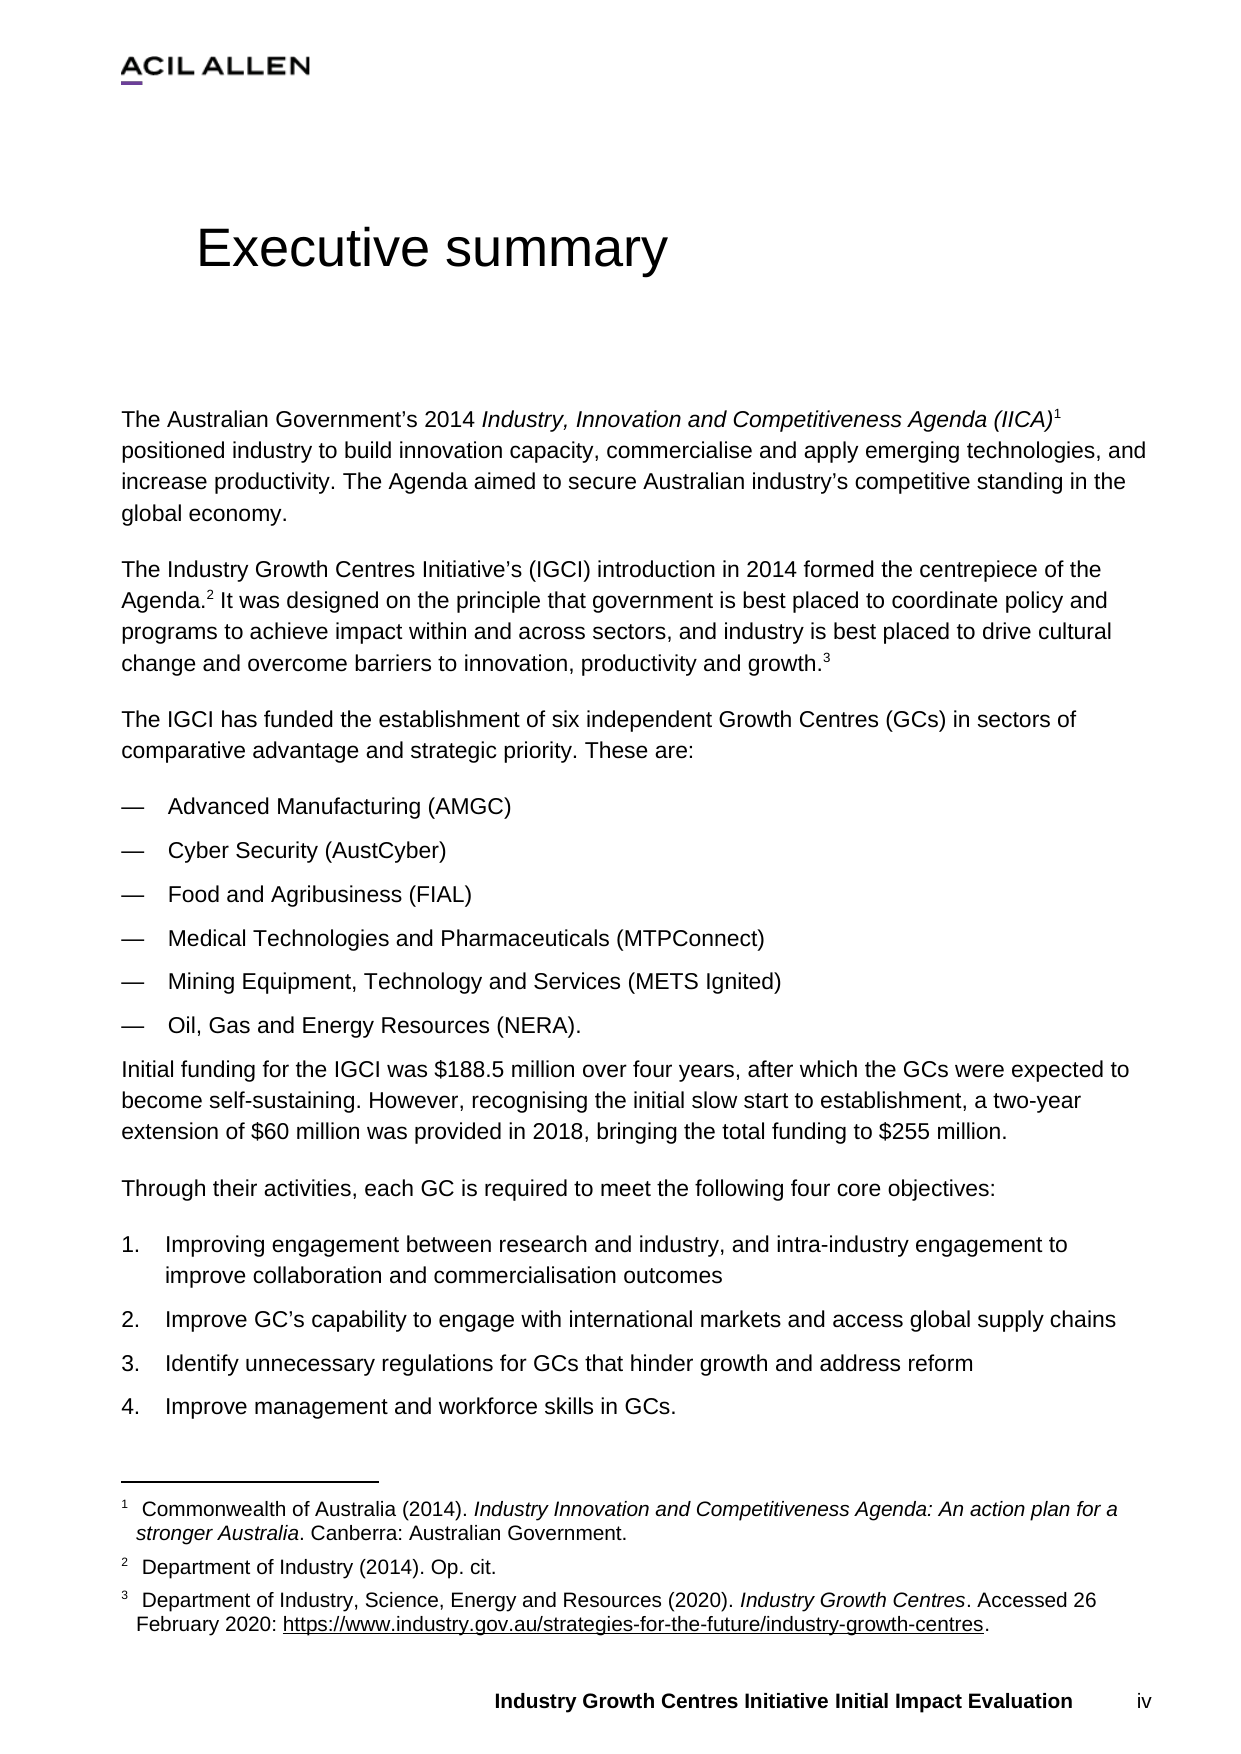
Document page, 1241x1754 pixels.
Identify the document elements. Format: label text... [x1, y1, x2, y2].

list Improve management and workforce skills in GCs. [121, 1388, 1152, 1420]
list Improve GC’s capability to engage with international markets and access global supply chains [121, 1301, 1152, 1332]
list Advanced Manufacturing (AMGC) [121, 788, 1152, 820]
list Improving engagement between research and industry, and intra-industry engagement to improve collaboration and commercialisation outcomes [121, 1226, 1152, 1288]
text The Industry Growth Centres Initiative’s (IGCI) introduction in 2014 formed the centrepiece of the Agenda. It was designed on the principle that government is best placed to coordinate policy and programs to achieve impact within and across sectors, and industry is best placed to drive cultural change and overcome barriers to innovation, productivity and growth. [121, 551, 1152, 676]
text Initial funding for the IGCI was $188.5 million over four years, after which the GCs were expected to become self-sustaining. However, recognising the initial slow start to establishment, a two-year extension of $60 million was provided in 2018, bringing the total funding to $255 million. [121, 1051, 1152, 1145]
picture [121, 56, 310, 85]
list Cyber Security (AustCyber) [121, 832, 1152, 863]
list Identify unnecessary regulations for GCs that hinder growth and address reform [121, 1345, 1152, 1376]
text The Australian Government’s 2014 Industry, Innovation and Competitiveness Agenda (IICA) positioned industry to build innovation capacity, commercialise and apply emerging technologies, and increase productivity. The Agenda aimed to secure Australian industry’s competitive standing in the global economy. [121, 401, 1152, 526]
text Through their activities, each GC is required to meet the following four core objectives: [121, 1170, 1152, 1201]
subtitle Executive summary [121, 226, 1152, 276]
list Oil, Gas and Energy Resources (NERA). [121, 1007, 1152, 1038]
text The IGCI has funded the establishment of six independent Growth Centres (GCs) in sectors of comparative advantage and strategic priority. These are: [121, 701, 1152, 763]
list Medical Technologies and Pharmaceuticals (MTPConnect) [121, 920, 1152, 951]
list Mining Equipment, Technology and Services (METS Ignited) [121, 963, 1152, 995]
list Food and Agribusiness (FIAL) [121, 876, 1152, 907]
